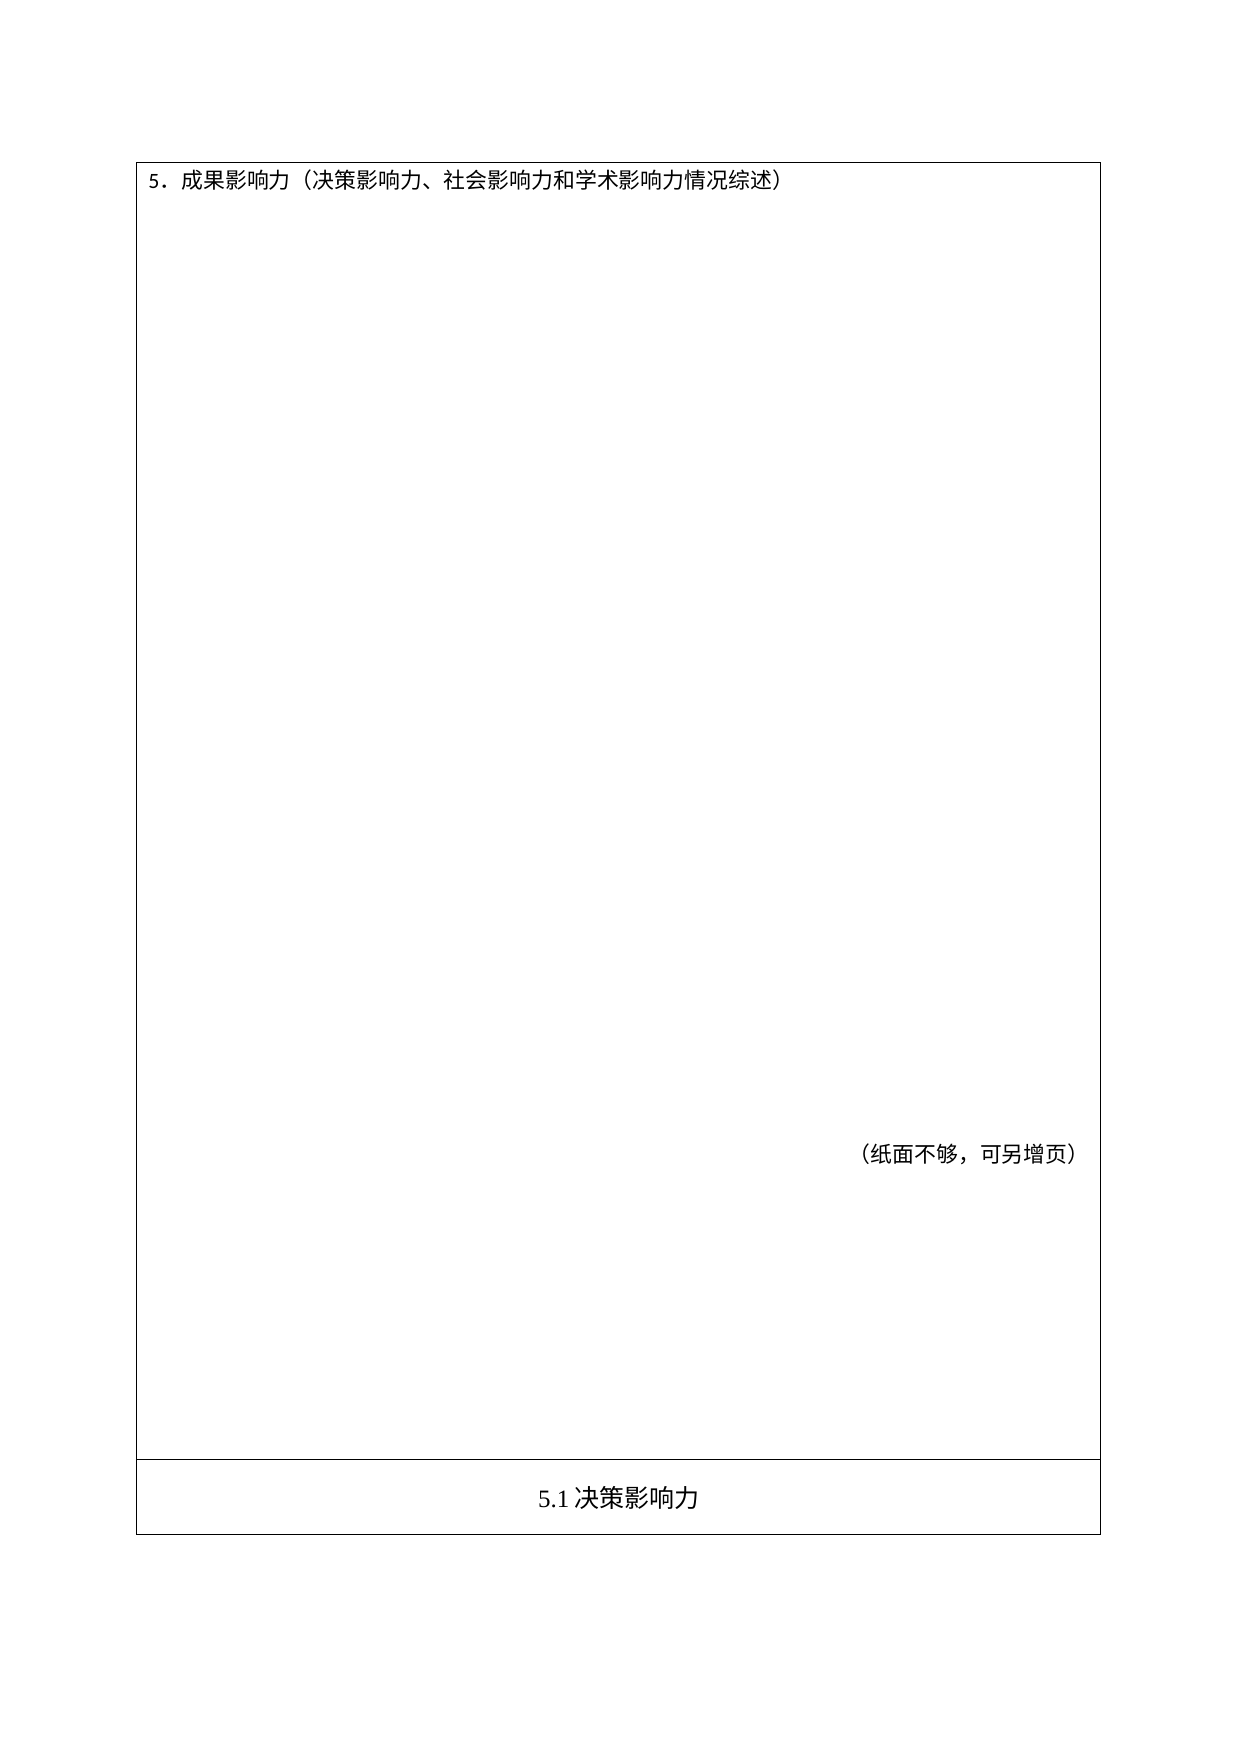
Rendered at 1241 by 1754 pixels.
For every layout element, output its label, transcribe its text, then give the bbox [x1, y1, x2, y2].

table_cell 5．成果影响力（决策影响力、社会影响力和学术影响力情况综述） （纸面不够，可另增页） [137, 163, 1100, 1459]
table_cell 5.1决策影响力 [137, 1460, 1100, 1533]
